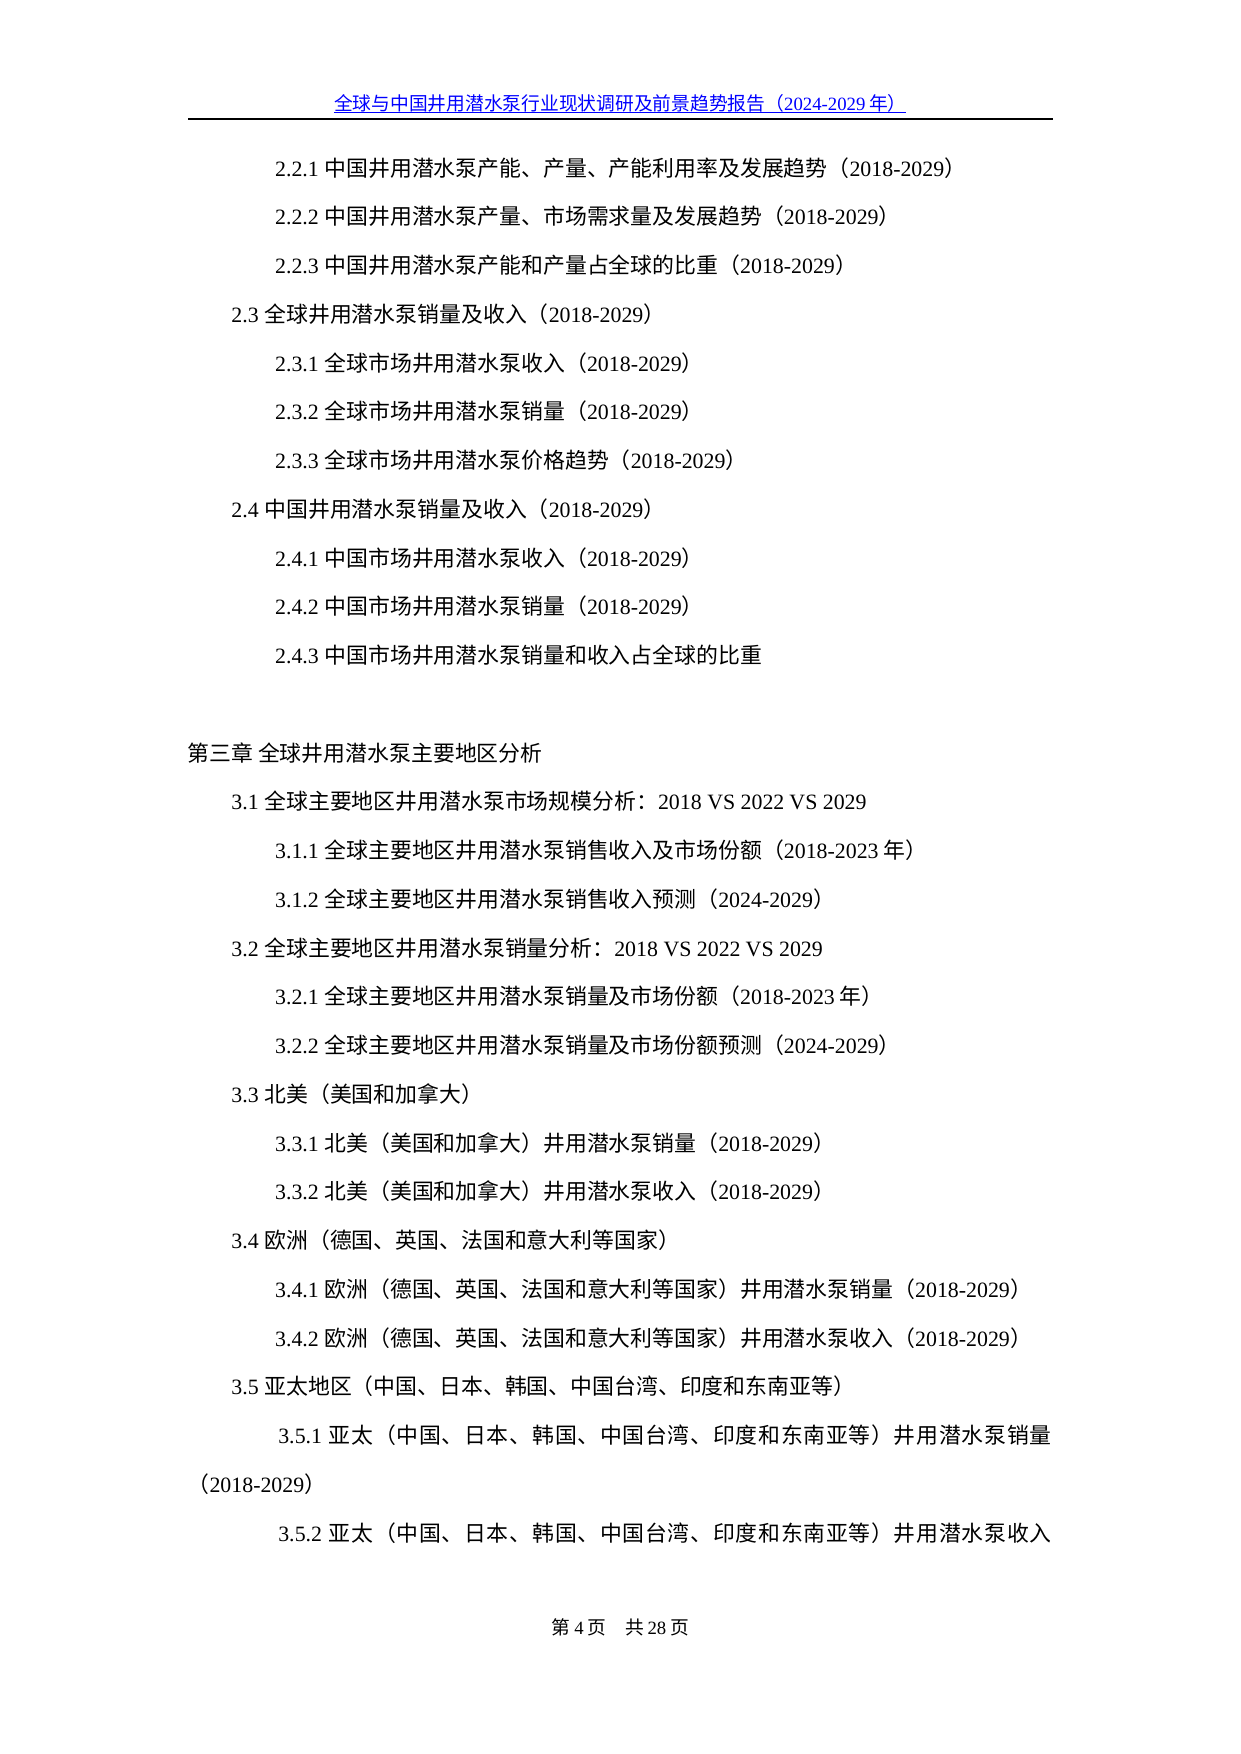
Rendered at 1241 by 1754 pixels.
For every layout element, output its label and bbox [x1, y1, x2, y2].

text [187, 150, 1053, 1548]
